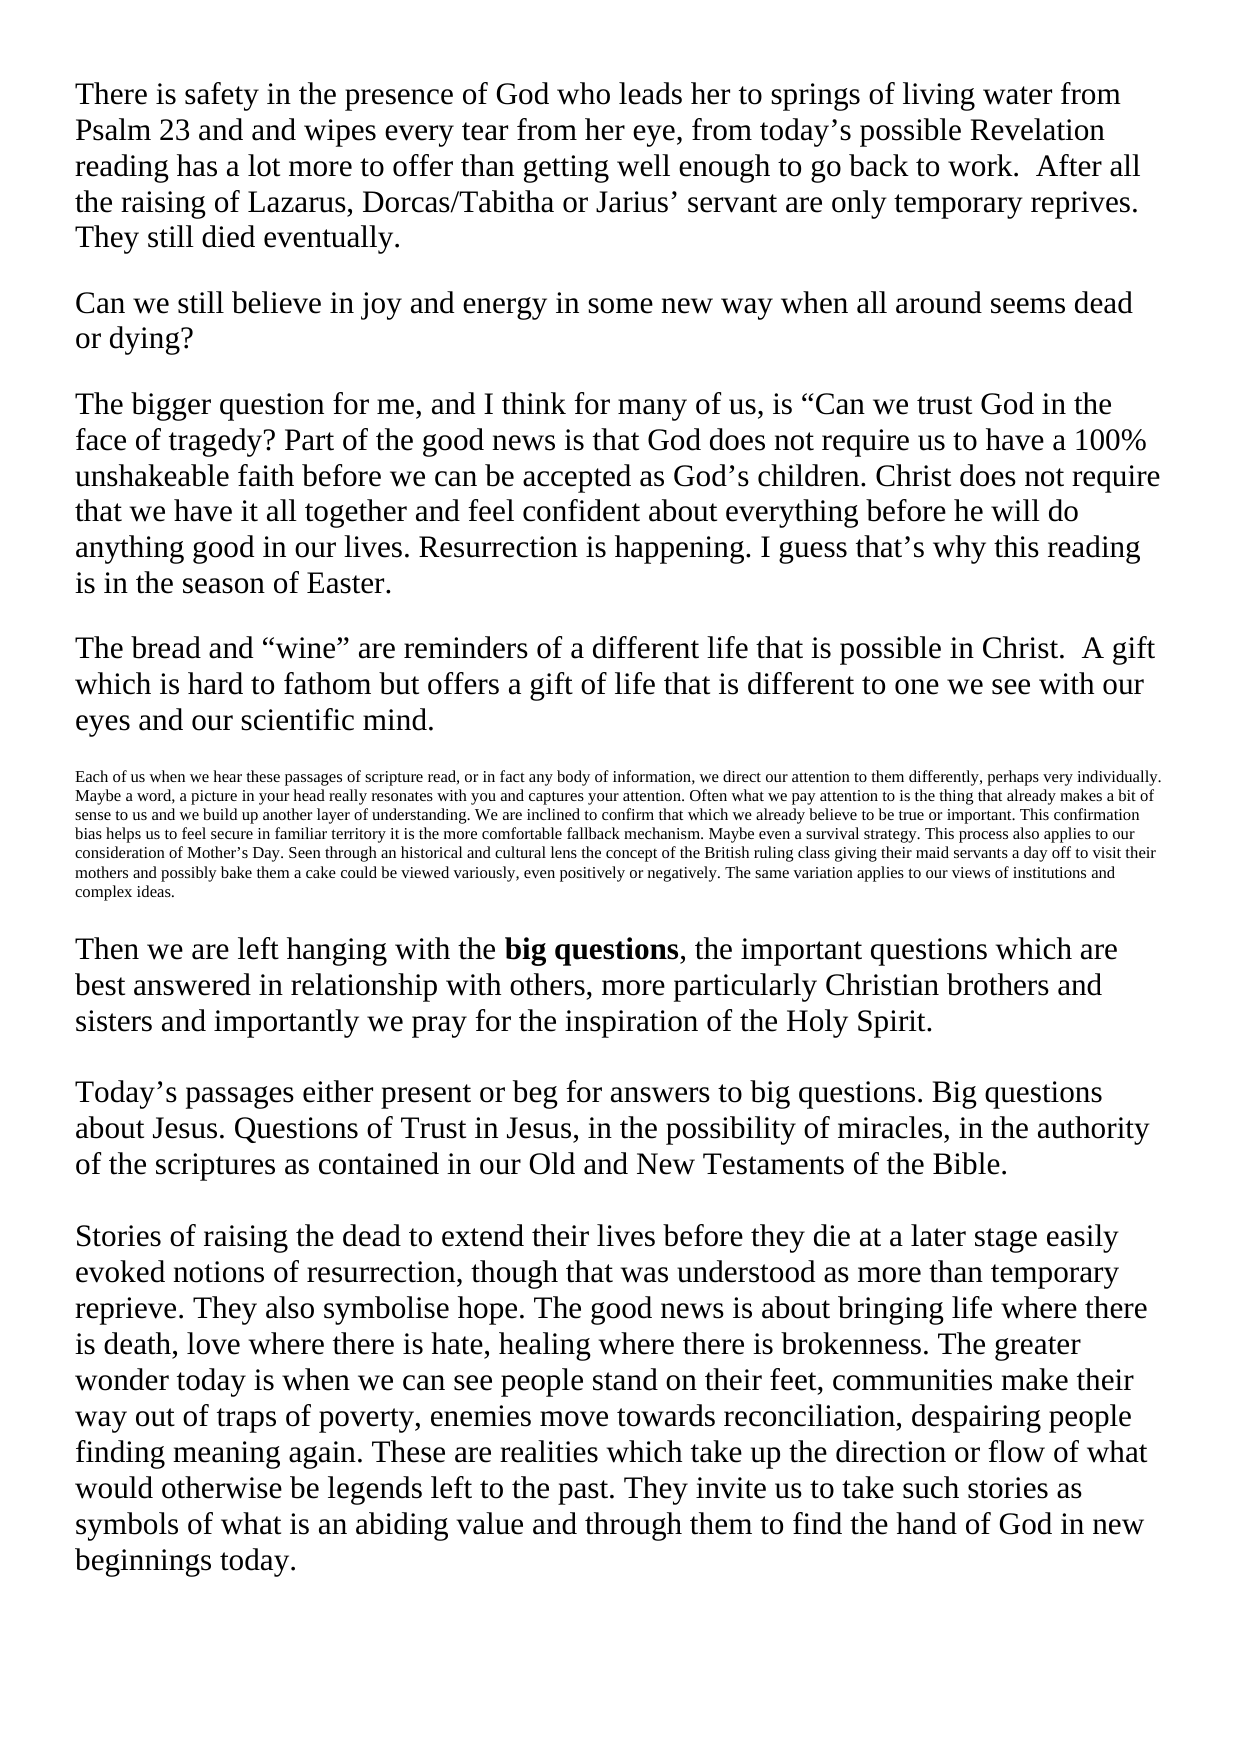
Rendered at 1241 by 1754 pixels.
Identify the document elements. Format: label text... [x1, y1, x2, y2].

text The bigger question for me, and I think for many of us, is “Can we trust God in the face of tragedy? Part of the good news is that God does not require us to have a 100% unshakeable faith before we can be accepted as God’s children. Christ does not require that we have it all together and feel confident about everything before he will do anything good in our lives. Resurrection is happening. I guess that’s why this reading is in the season of Easter. [75, 385, 1165, 601]
text Each of us when we hear these passages of scripture read, or in fact any body of information, we direct our attention to them differently, perhaps very individually. Maybe a word, a picture in your head really resonates with you and captures your attention. Often what we pay attention to is the thing that already makes a bit of sense to us and we build up another layer of understanding. We are inclined to confirm that which we already believe to be true or important. This confirmation bias helps us to feel secure in familiar territory it is the more comfortable fallback mechanism. Maybe even a survival strategy. This process also applies to our consideration of Mother’s Day. Seen through an historical and cultural lens the concept of the British ruling class giving their maid servants a day off to visit their mothers and possibly bake them a cake could be viewed variously, even positively or negatively. The same variation applies to our views of institutions and complex ideas. [75, 767, 1165, 901]
text The bread and “wine” are reminders of a different life that is possible in Christ. A gift which is hard to fathom but offers a gift of life that is different to one we see with our eyes and our scientific mind. [75, 630, 1165, 737]
text Stories of raising the dead to extend their lives before they die at a later stage easily evoked notions of resurrection, though that was understood as more than temporary reprieve. They also symbolise hope. The good news is about bringing life where there is death, love where there is hate, healing where there is brokenness. The greater wonder today is when we can see people stand on their feet, communities make their way out of traps of poverty, enemies move towards reconciliation, despairing people finding meaning again. These are realities which take up the direction or flow of what would otherwise be legends left to the past. They invite us to take such stories as symbols of what is an abiding value and through them to find the hand of God in new beginnings today. [75, 1217, 1165, 1577]
text There is safety in the presence of God who leads her to springs of living water from Psalm 23 and and wipes every tear from her eye, from today’s possible Revelation reading has a lot more to offer than getting well enough to go back to work. After all the raising of Lazarus, Dorcas/Tabitha or Jarius’ servant are only temporary reprives. They still died eventually. [75, 75, 1165, 255]
text Can we still believe in joy and energy in some new way when all around seems dead or dying? [75, 284, 1165, 356]
text Today’s passages either present or beg for answers to big questions. Big questions about Jesus. Questions of Trust in Jesus, in the possibility of miracles, in the authority of the scriptures as contained in our Old and New Testaments of the Bible. [75, 1074, 1165, 1182]
text Then we are left hanging with the big questions, the important questions which are best answered in relationship with others, more particularly Christian brothers and sisters and importantly we pray for the inspiration of the Holy Spirit. [75, 930, 1165, 1038]
